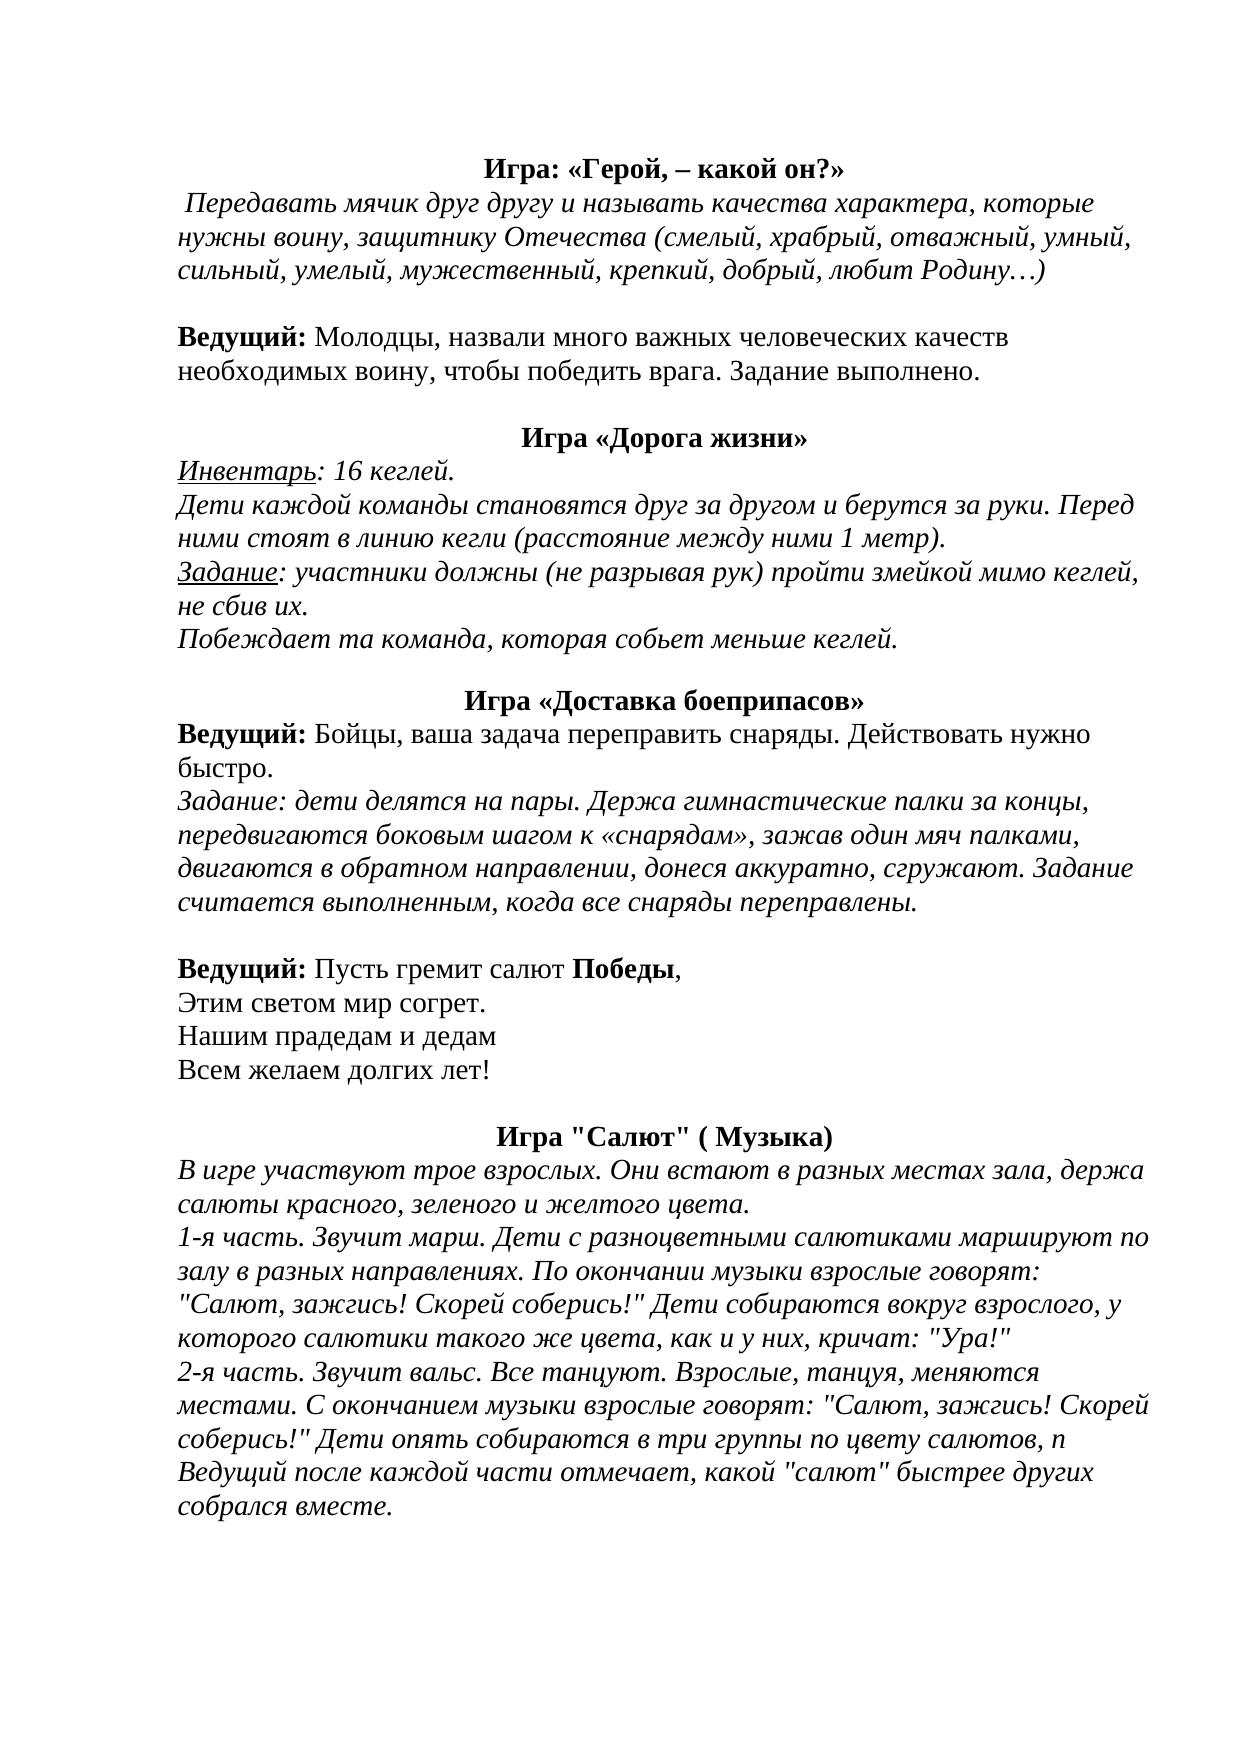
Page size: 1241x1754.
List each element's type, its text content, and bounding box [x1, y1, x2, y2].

text Ведущий: Пусть гремит салют Победы, [177, 951, 1152, 985]
text Передавать мячик друг другу и называть качества характера, которые нужны воину, защитнику Отечества (смелый, храбрый, отважный, умный, сильный, умелый, мужественный, крепкий, добрый, любит Родину…) [177, 185, 1152, 286]
text Ведущий после каждой части отмечает, какой "салют" быстрее других собрался вместе. [177, 1454, 1152, 1521]
text Инвентарь: 16 кеглей. [177, 453, 1152, 487]
text В игре участвуют трое взрослых. Они встают в разных местах зала, держа салюты красного, зеленого и желтого цвета. [177, 1152, 1152, 1219]
text Задание: участники должны (не разрывая рук) пройти змейкой мимо кеглей, не сбив их. [177, 554, 1152, 621]
text Игра: «Герой, – какой он?» [177, 152, 1152, 185]
text 2-я часть. Звучит вальс. Все танцуют. Взрослые, танцуя, меняются местами. С окончанием музыки взрослые говорят: "Салют, зажгись! Скорей соберись!" Дети опять собираются в три группы по цвету салютов, п [177, 1354, 1152, 1454]
text Дети каждой команды становятся друг за другом и берутся за руки. Перед ними стоят в линию кегли (расстояние между ними 1 метр). [177, 487, 1152, 554]
text Этим светом мир согрет. [177, 985, 1152, 1018]
text Нашим прадедам и дедам [177, 1018, 1152, 1052]
text Ведущий: Молодцы, назвали много важных человеческих качеств необходимых воину, чтобы победить врага. Задание выполнено. [177, 319, 1152, 386]
text Задание: дети делятся на пары. Держа гимнастические палки за концы, передвигаются боковым шагом к «снарядам», зажав один мяч палками, двигаются в обратном направлении, донеся аккуратно, сгружают. Задание считается выполненным, когда все снаряды переправлены. [177, 783, 1152, 918]
text Игра «Доставка боеприпасов» [177, 683, 1152, 716]
text Всем желаем долгих лет! [177, 1052, 1152, 1085]
text Игра «Дорога жизни» [177, 420, 1152, 453]
text 1-я часть. Звучит марш. Дети с разноцветными салютиками маршируют по залу в разных направлениях. По окончании музыки взрослые говорят: "Салют, зажгись! Скорей соберись!" Дети собираются вокруг взрослого, у которого салютики такого же цвета, как и у них, кричат: "Ура!" [177, 1219, 1152, 1354]
text Игра "Салют" ( Музыка) [177, 1119, 1152, 1152]
text Побеждает та команда, которая собьет меньше кеглей. [177, 621, 1152, 655]
text Ведущий: Бойцы, ваша задача переправить снаряды. Действовать нужно быстро. [177, 716, 1152, 783]
